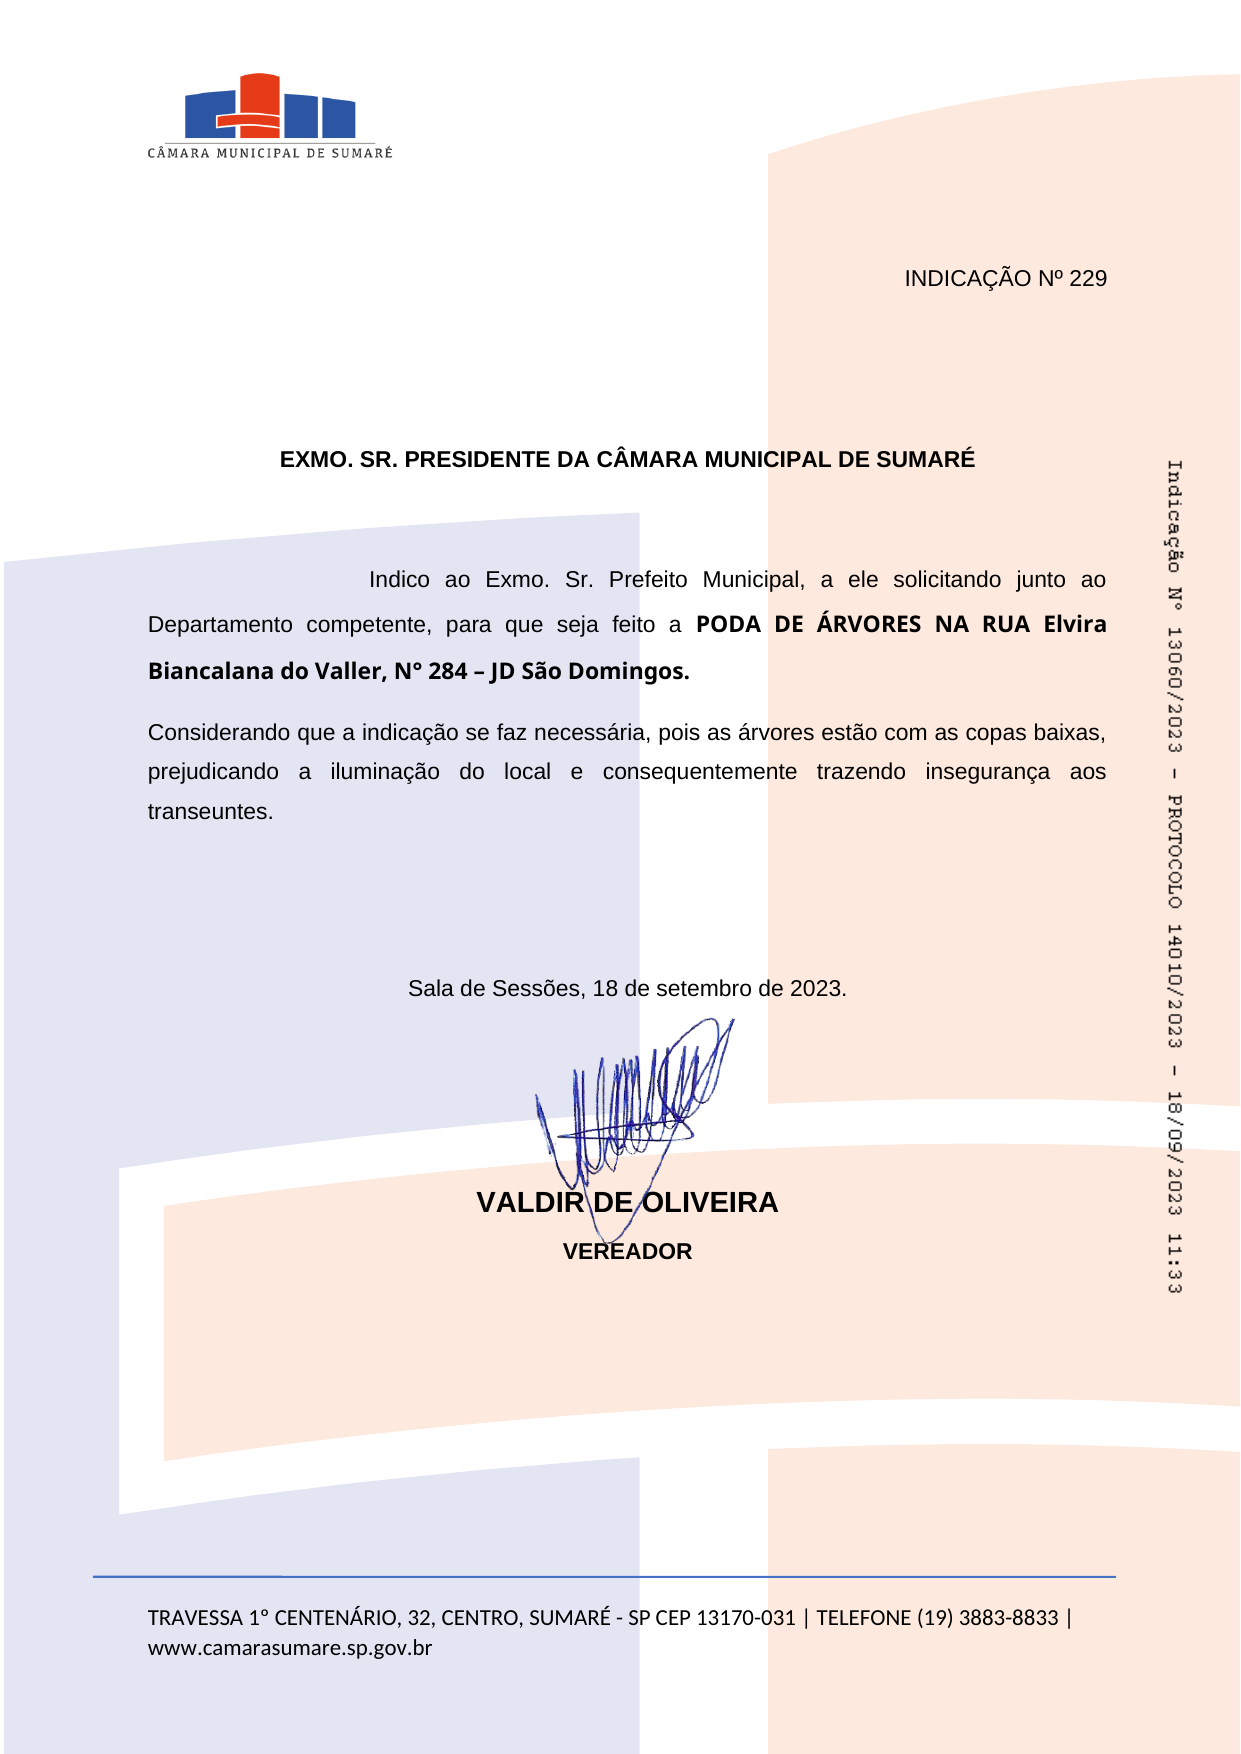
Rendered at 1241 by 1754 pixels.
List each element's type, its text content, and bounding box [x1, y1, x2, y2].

text Considerando que a indicação se faz necessária, pois as árvores estão com as copas baixas, prejudicando a iluminação do local e consequentemente trazendo insegurança aos transeuntes. [148, 719, 1107, 824]
text EXMO. SR. PRESIDENTE DA CÂMARA MUNICIPAL DE SUMARÉ [148, 446, 1107, 472]
text VALDIR DE OLIVEIRA [748, 1185, 1107, 1219]
text Indico ao Exmo. Sr. Prefeito Municipal, a ele solicitando junto ao Departamento competente, para que seja feito a PODA DE ÁRVORES NA RUA Elvira Biancalana do Valler, N° 284 – JD São Domingos. [148, 566, 1107, 686]
text INDICAÇÃO Nº 229 [148, 265, 1107, 291]
text VEREADOR [148, 1238, 1107, 1264]
text VALDIR DE OLIVEIRA [148, 1185, 508, 1219]
text Sala de Sessões, 18 de setembro de 2023. [148, 974, 1107, 1001]
picture [1142, 455, 1205, 1299]
picture [508, 997, 748, 1254]
picture [147, 73, 394, 160]
